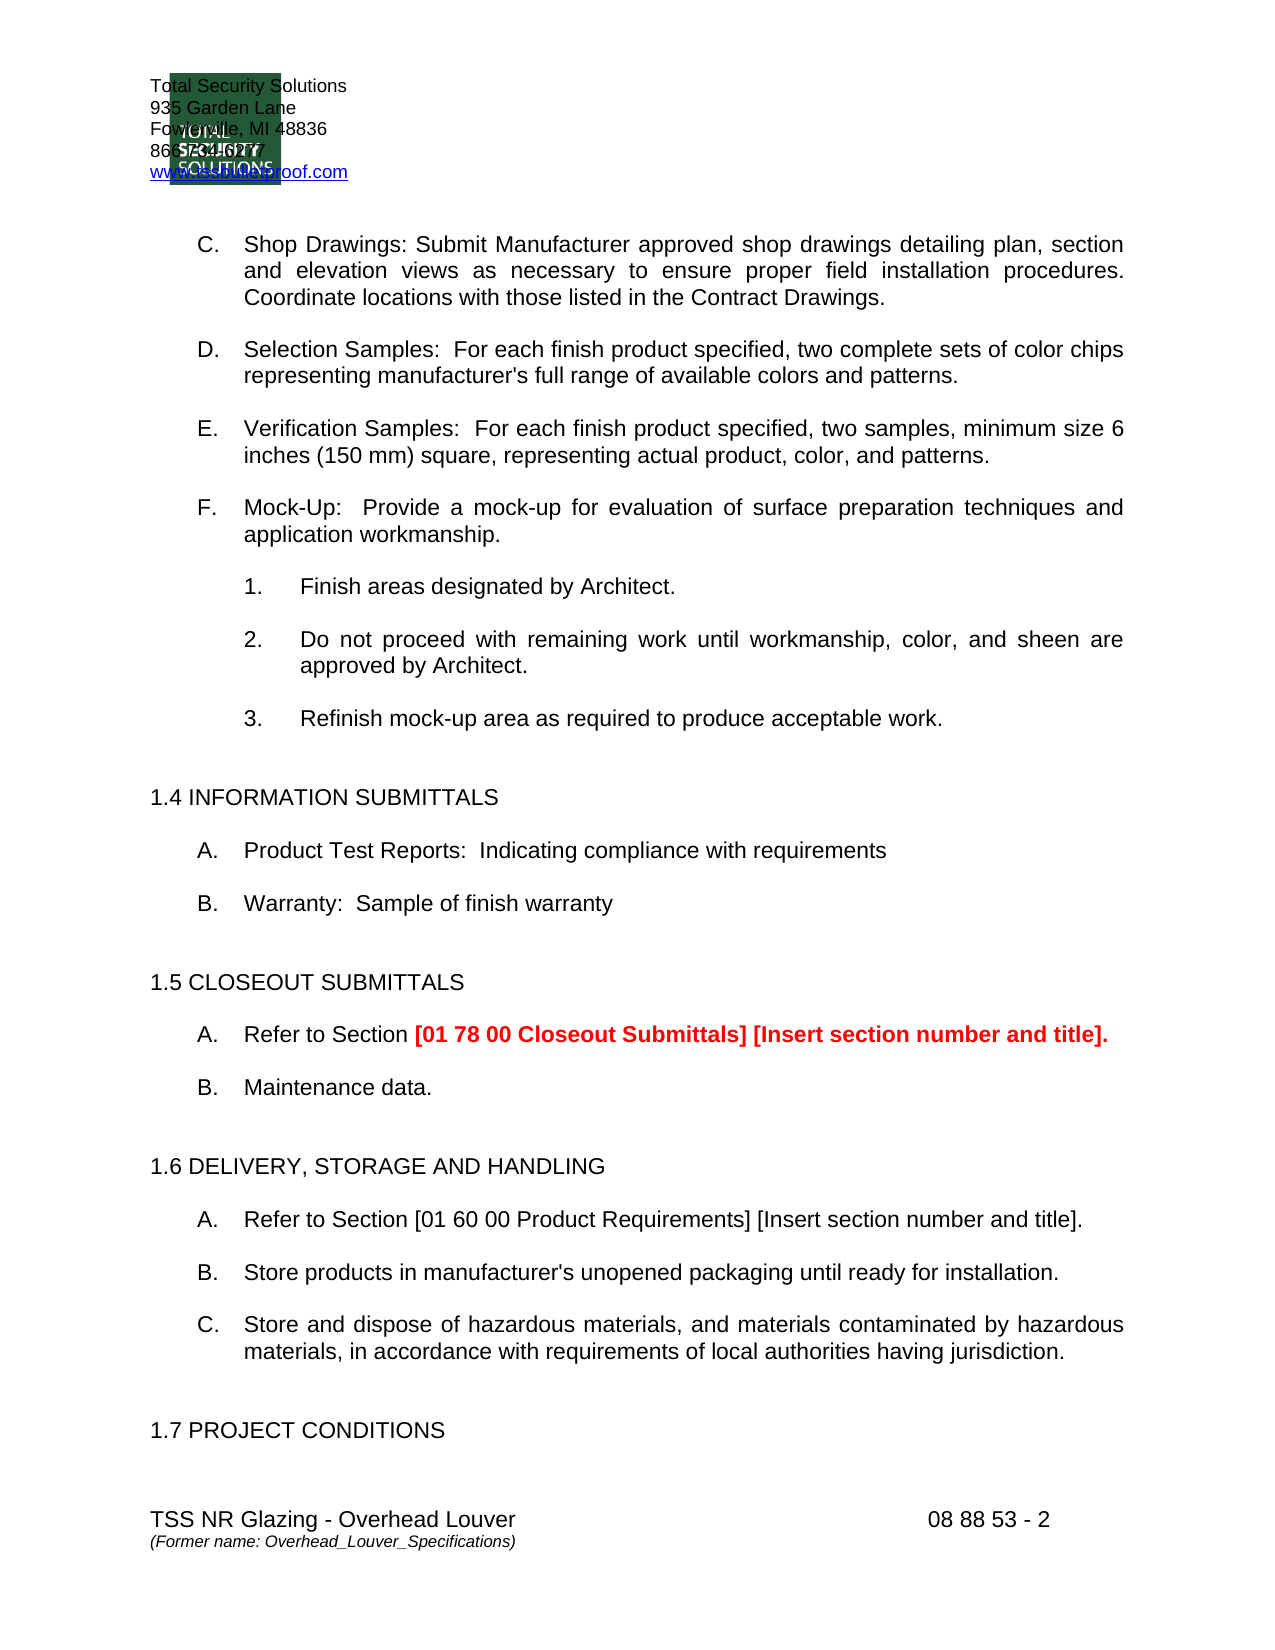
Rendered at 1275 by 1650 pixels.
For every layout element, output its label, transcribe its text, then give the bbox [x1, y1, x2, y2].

text 1.5 CLOSEOUT SUBMITTALS [150, 969, 1125, 995]
list Maintenance data. [197, 1074, 1125, 1100]
text 1.7 PROJECT CONDITIONS [150, 1417, 1125, 1443]
subtitle Store and dispose of hazardous materials, and materials contaminated by hazardous materials, in accordance with requirements of local authorities having jurisdiction. [197, 1311, 1125, 1364]
subtitle Verification Samples: For each finish product specified, two samples, minimum size 6 inches (150 mm) square, representing actual product, color, and patterns. [197, 415, 1125, 468]
list Do not proceed with remaining work until workmanship, color, and sheen are approved by Architect. [244, 626, 1125, 679]
subtitle Refer to Section [01 60 00 Product Requirements] [Insert section number and title]. [197, 1206, 1125, 1232]
subtitle Shop Drawings: Submit Manufacturer approved shop drawings detailing plan, section and elevation views as necessary to ensure proper field installation procedures. Coordinate locations with those listed in the Contract Drawings. [197, 231, 1125, 310]
subtitle Selection Samples: For each finish product specified, two complete sets of color chips representing manufacturer's full range of available colors and patterns. [197, 336, 1125, 389]
text 1.6 DELIVERY, STORAGE AND HANDLING [150, 1153, 1125, 1179]
text 1.4 INFORMATION SUBMITTALS [150, 784, 1125, 811]
subtitle Product Test Reports: Indicating compliance with requirements [197, 837, 1125, 863]
list Finish areas designated by Architect. [244, 573, 1125, 600]
picture [169, 73, 282, 180]
list Refinish mock-up area as required to produce acceptable work. [244, 705, 1125, 731]
list Refer to Section [01 78 00 Closeout Submittals] [Insert section number and title]. [197, 1021, 1125, 1048]
picture [169, 181, 282, 185]
subtitle Mock-Up: Provide a mock-up for evaluation of surface preparation techniques and application workmanship. [197, 494, 1125, 547]
subtitle Store products in manufacturer's unopened packaging until ready for installation. [197, 1258, 1125, 1285]
subtitle Warranty: Sample of finish warranty [197, 889, 1125, 916]
